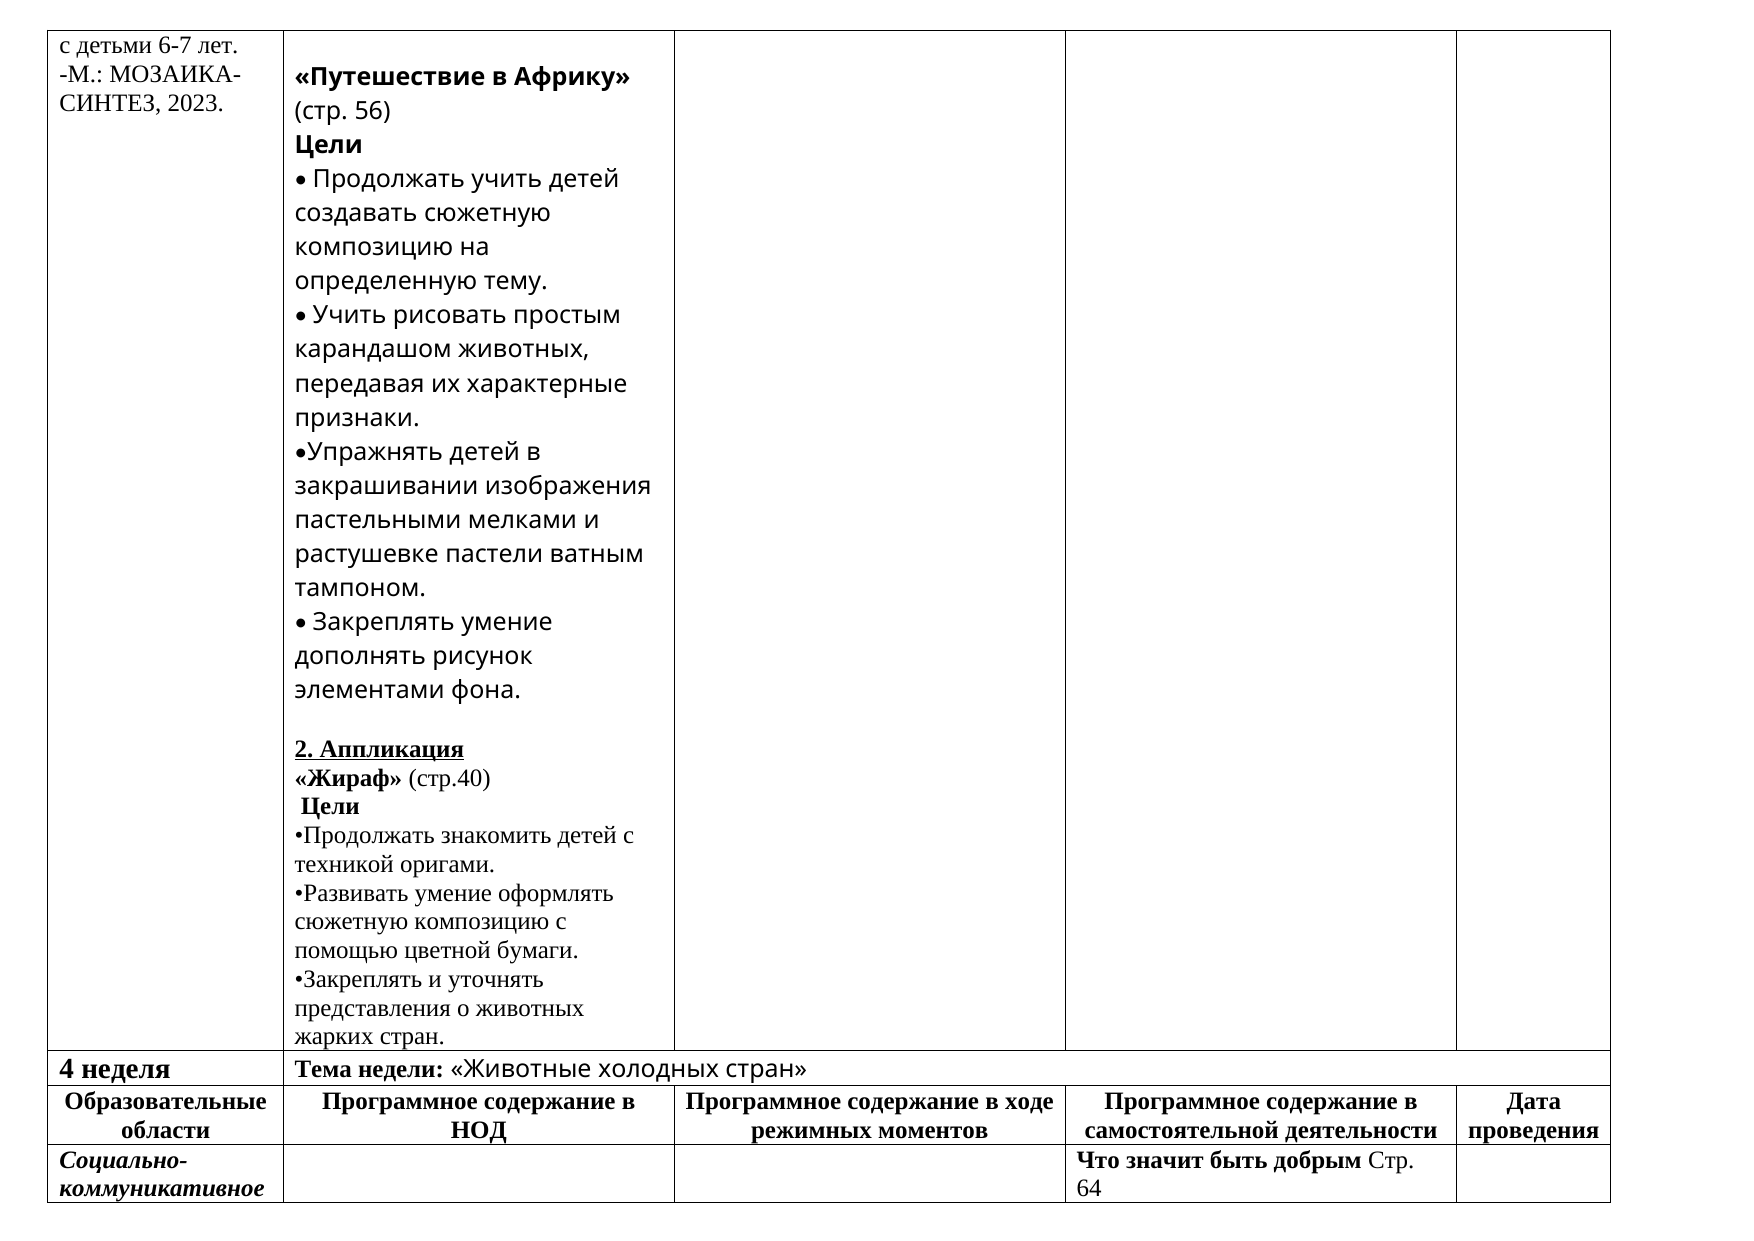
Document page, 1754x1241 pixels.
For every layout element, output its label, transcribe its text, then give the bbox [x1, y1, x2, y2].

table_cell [48, 31, 283, 1050]
table_cell [675, 1145, 1065, 1202]
table_cell Программное содержание в НОД [284, 1086, 674, 1144]
table_cell Программное содержание в самостоятельной деятельности [1066, 1086, 1456, 1144]
table_cell [1066, 31, 1456, 1050]
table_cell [1066, 1145, 1456, 1202]
table_cell [1457, 1145, 1610, 1202]
table_cell [1457, 31, 1610, 1050]
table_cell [284, 31, 674, 1050]
table_cell Образовательные области [48, 1086, 283, 1144]
table_cell 4 неделя [48, 1051, 283, 1085]
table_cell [48, 1145, 283, 1202]
table_cell [284, 1145, 674, 1202]
table_cell Программное содержание в ходе режимных моментов [675, 1086, 1065, 1144]
table_cell Дата проведения [1457, 1086, 1610, 1144]
table_cell Тема недели: «Животные холодных стран» [284, 1051, 1610, 1085]
table_cell [675, 31, 1065, 1050]
